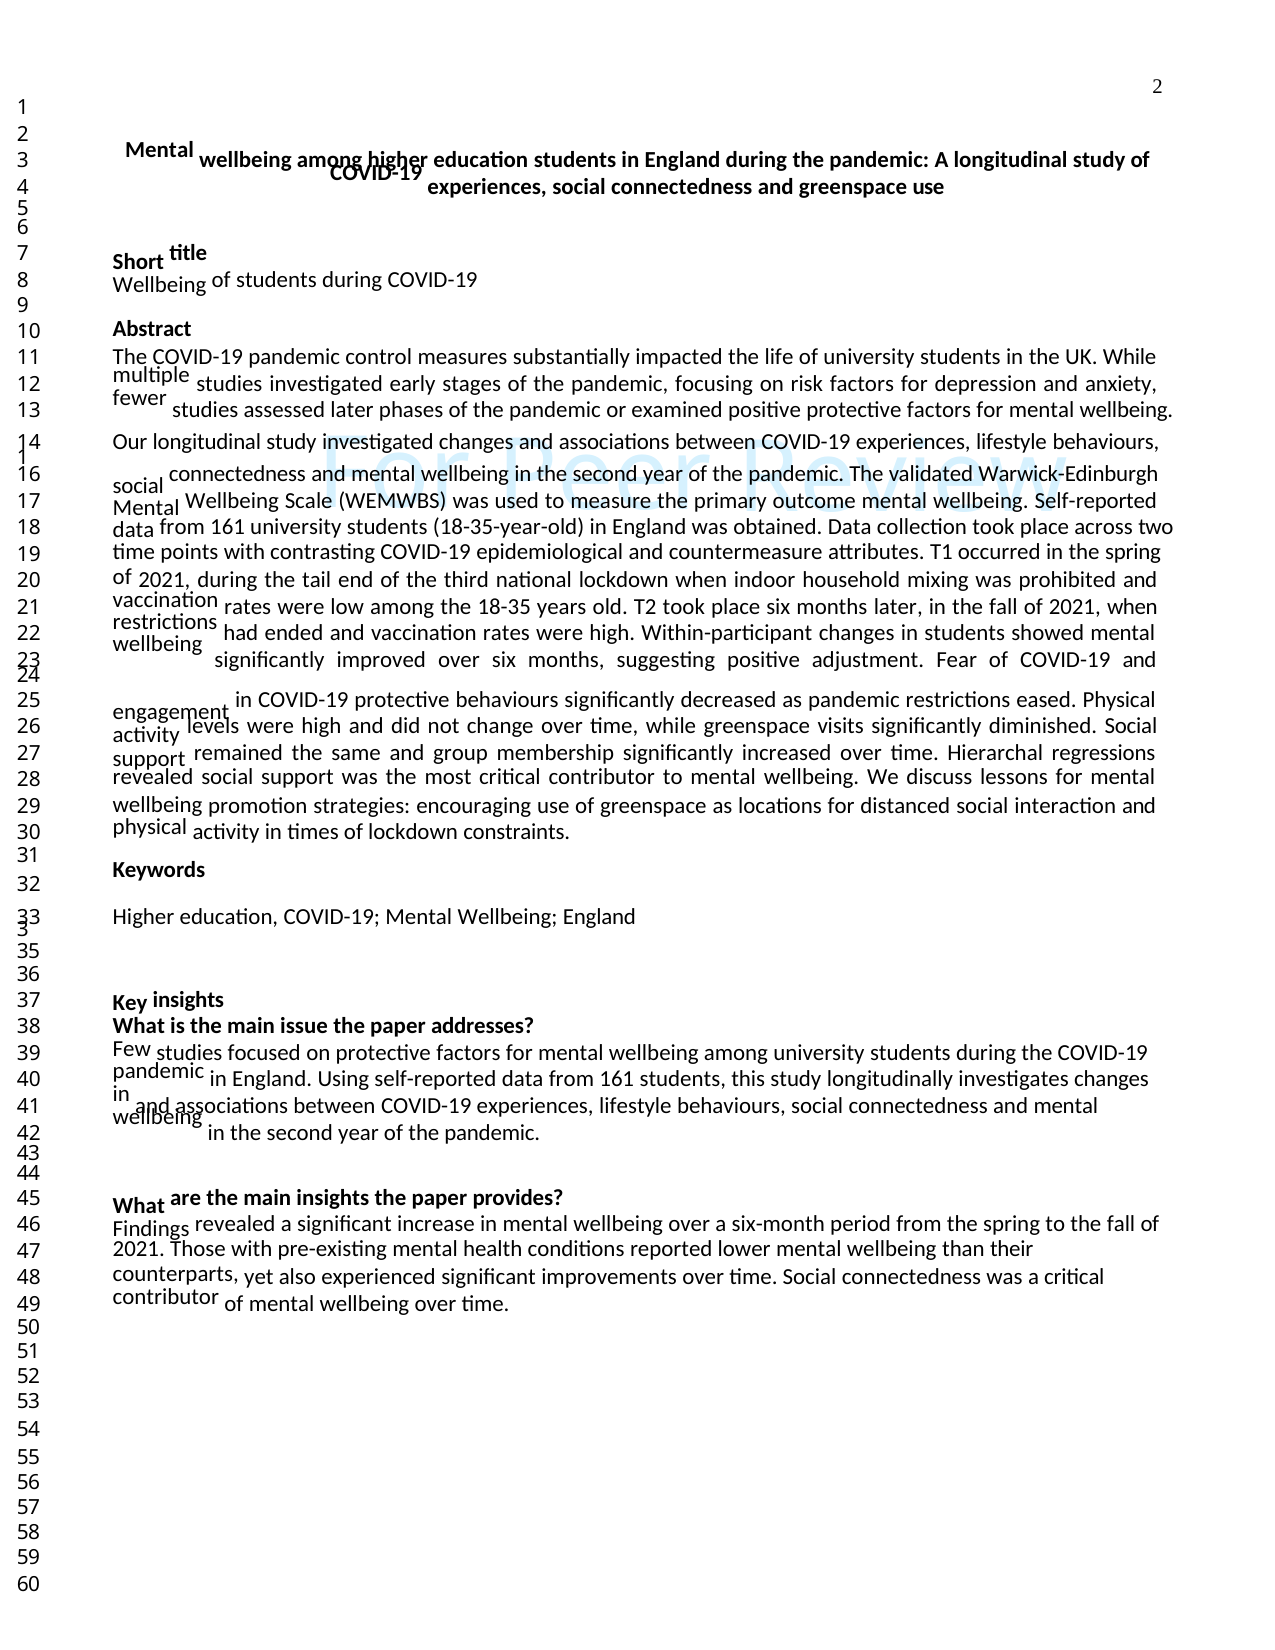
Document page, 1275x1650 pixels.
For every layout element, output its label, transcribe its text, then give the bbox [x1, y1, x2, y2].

list Wellbeing of students during COVID-19 [17, 265, 1175, 292]
text 44 [17, 1164, 1175, 1184]
list engagement in COVID-19 protective behaviours significantly decreased as pandemic restrictions eased. Physical [17, 685, 1175, 712]
subtitle Key insights [17, 986, 1175, 1013]
list physical activity in times of lockdown constraints. [17, 819, 1175, 845]
text 52 [17, 1364, 1175, 1389]
list support remained the same and group membership significantly increased over time. Hierarchal regressions [17, 739, 1175, 766]
list restrictions had ended and vaccination rates were high. Within-participant changes in students showed mental [17, 619, 1175, 646]
text 51 [17, 1339, 1175, 1364]
list social connectedness and mental wellbeing in the second year of the pandemic. The validated Warwick-Edinburgh [17, 460, 1175, 487]
list What is the main issue the paper addresses? [17, 1013, 1175, 1039]
list activity levels were high and did not change over time, while greenspace visits significantly diminished. Social [17, 712, 1175, 739]
list multiple studies investigated early stages of the pandemic, focusing on risk factors for depression and anxiety, [17, 370, 1175, 396]
text 35 [17, 939, 1175, 964]
list pandemic in England. Using self-reported data from 161 students, this study longitudinally investigates changes [17, 1066, 1175, 1092]
list in and associations between COVID-19 experiences, lifestyle behaviours, social connectedness and mental [17, 1092, 1175, 1119]
list The COVID-19 pandemic control measures substantially impacted the life of university students in the UK. While [17, 343, 1175, 370]
list time points with contrasting COVID-19 epidemiological and countermeasure attributes. T1 occurred in the spring [17, 540, 1175, 566]
list Mental Wellbeing Scale (WEMWBS) was used to measure the primary outcome mental wellbeing. Self-reported [17, 487, 1175, 513]
text 43 [17, 1145, 1175, 1164]
list of 2021, during the tail end of the third national lockdown when indoor household mixing was prohibited and [17, 566, 1175, 593]
text 24 [17, 672, 1175, 685]
list counterparts, yet also experienced significant improvements over time. Social connectedness was a critical [17, 1263, 1175, 1290]
list COVID-19 experiences, social connectedness and greenspace use [17, 173, 1175, 199]
text 31 [17, 845, 1175, 867]
text 9 [17, 292, 1175, 317]
text 6 [17, 219, 1175, 239]
text 5 [17, 199, 1175, 219]
list Higher education, COVID-19; Mental Wellbeing; England [17, 898, 1175, 932]
list Our longitudinal study investigated changes and associations between COVID-19 experiences, lifestyle behaviours, [17, 423, 1175, 456]
subtitle What are the main insights the paper provides? [17, 1184, 1175, 1211]
text 53 [17, 1389, 1175, 1414]
subtitle Keywords [17, 867, 1175, 898]
list fewer studies assessed later phases of the pandemic or examined positive protective factors for mental wellbeing. [17, 396, 1175, 423]
list data from 161 university students (18-35-year-old) in England was obtained. Data collection took place across two [17, 513, 1175, 540]
list wellbeing in the second year of the pandemic. [17, 1119, 1175, 1145]
text 54 [17, 1414, 1175, 1442]
list wellbeing promotion strategies: encouraging use of greenspace as locations for distanced social interaction and [17, 792, 1175, 819]
subtitle Short title [17, 239, 1175, 265]
subtitle Mental wellbeing among higher education students in England during the pandemic: A longitudinal study of [17, 144, 1175, 173]
list 2021. Those with pre-existing mental health conditions reported lower mental wellbeing than their [17, 1237, 1175, 1263]
list contributor of mental wellbeing over time. [17, 1290, 1175, 1316]
text 36 [17, 964, 1175, 986]
list Few studies focused on protective factors for mental wellbeing among university students during the COVID-19 [17, 1039, 1175, 1066]
list revealed social support was the most critical contributor to mental wellbeing. We discuss lessons for mental [17, 766, 1175, 792]
subtitle Abstract [17, 317, 1175, 343]
list Findings revealed a significant increase in mental wellbeing over a six-month period from the spring to the fall of [17, 1211, 1175, 1237]
text 50 [17, 1316, 1175, 1339]
list wellbeing significantly improved over six months, suggesting positive adjustment. Fear of COVID-19 and [17, 646, 1175, 672]
list vaccination rates were low among the 18-35 years old. T2 took place six months later, in the fall of 2021, when [17, 593, 1175, 619]
